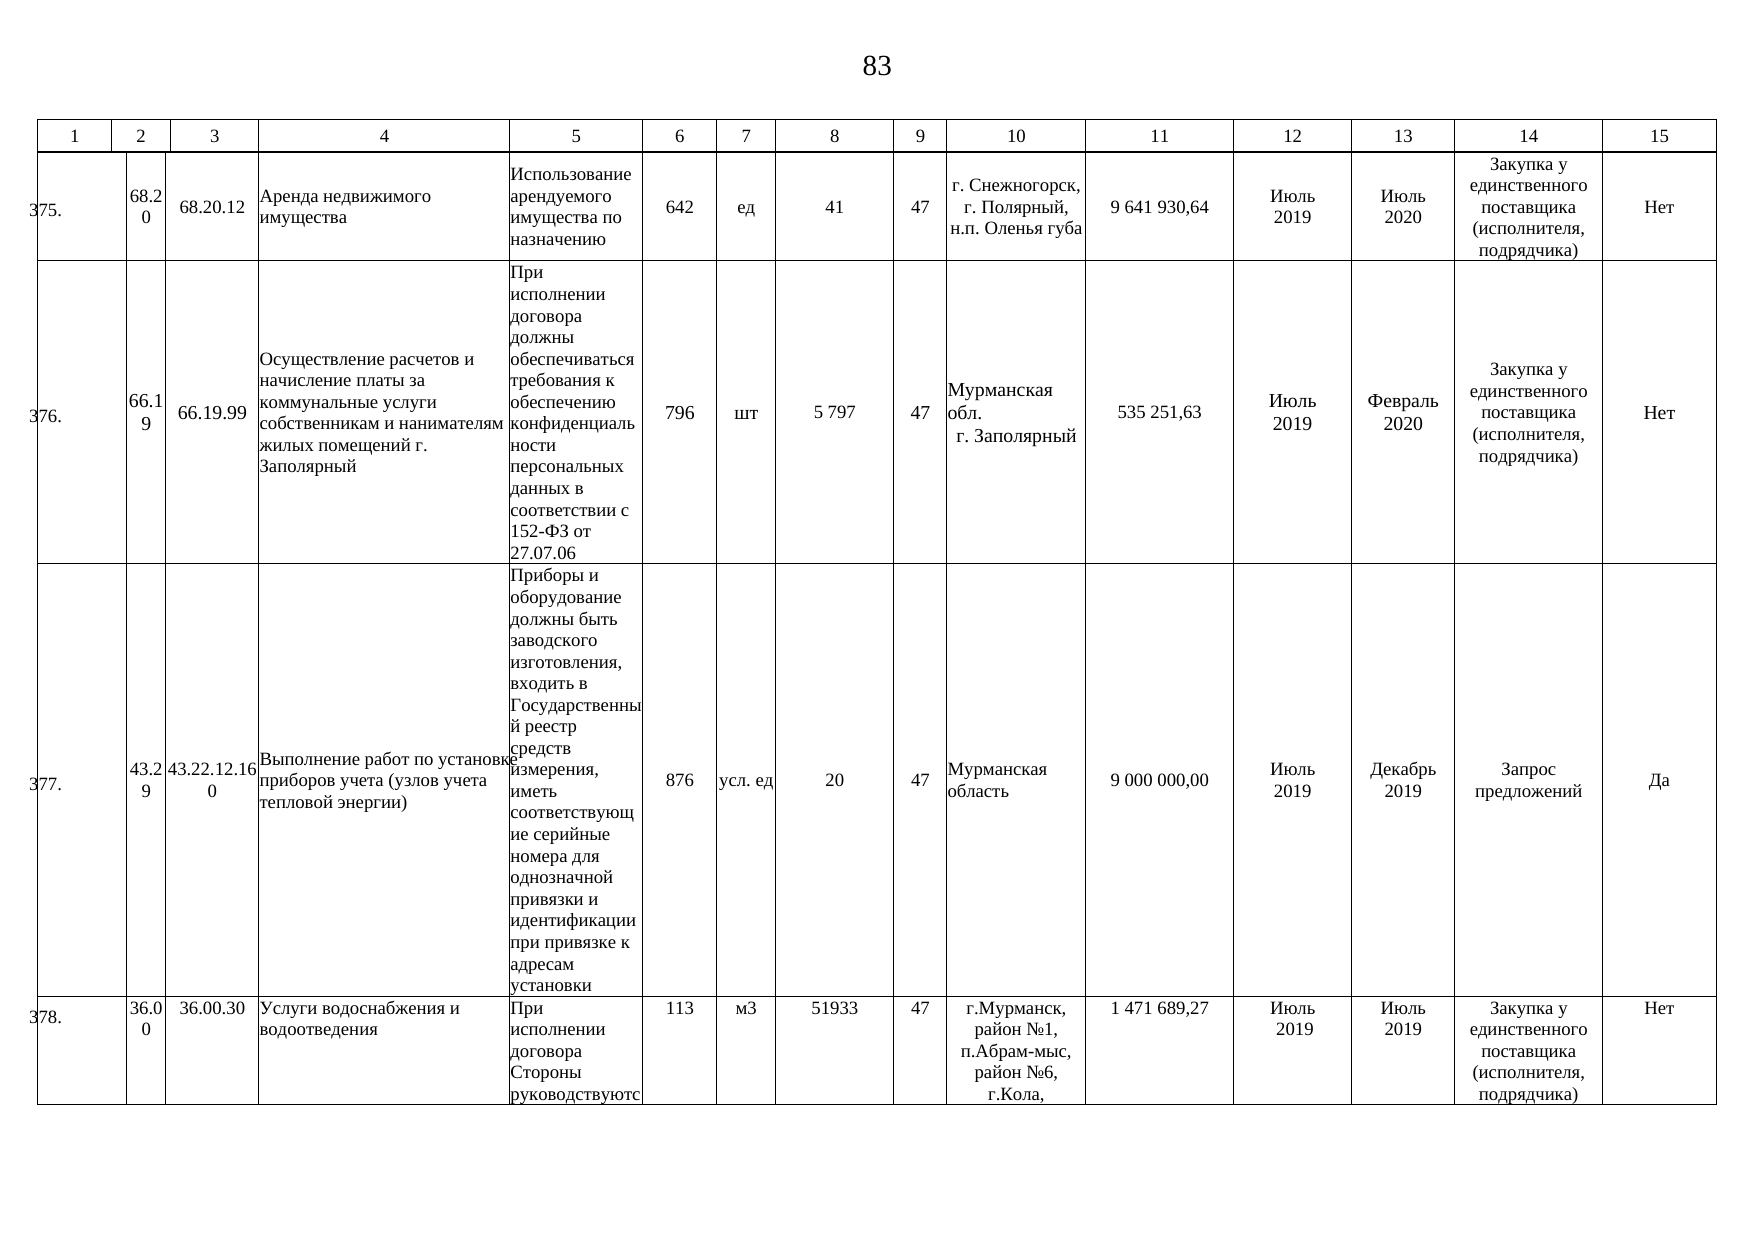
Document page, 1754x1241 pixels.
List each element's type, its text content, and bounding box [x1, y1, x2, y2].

table_header 9 [894, 120, 946, 151]
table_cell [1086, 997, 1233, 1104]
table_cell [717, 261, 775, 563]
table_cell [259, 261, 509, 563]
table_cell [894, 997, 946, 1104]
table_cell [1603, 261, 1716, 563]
table_header 10 [947, 120, 1085, 151]
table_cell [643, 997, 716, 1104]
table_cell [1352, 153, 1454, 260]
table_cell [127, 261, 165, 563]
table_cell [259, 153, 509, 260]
table_header 13 [1352, 120, 1454, 151]
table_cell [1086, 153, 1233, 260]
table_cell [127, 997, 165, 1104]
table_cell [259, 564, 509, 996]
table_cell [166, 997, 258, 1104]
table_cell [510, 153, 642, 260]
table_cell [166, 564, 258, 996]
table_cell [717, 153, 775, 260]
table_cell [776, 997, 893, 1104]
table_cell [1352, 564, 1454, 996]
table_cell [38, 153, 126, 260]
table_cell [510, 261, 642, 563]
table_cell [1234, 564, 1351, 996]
table_header 5 [510, 120, 642, 151]
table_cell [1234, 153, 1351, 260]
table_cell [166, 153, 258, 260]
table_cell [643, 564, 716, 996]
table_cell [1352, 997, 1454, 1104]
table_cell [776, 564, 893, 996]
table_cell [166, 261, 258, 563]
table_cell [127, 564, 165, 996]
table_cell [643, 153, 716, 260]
table_header 7 [717, 120, 775, 151]
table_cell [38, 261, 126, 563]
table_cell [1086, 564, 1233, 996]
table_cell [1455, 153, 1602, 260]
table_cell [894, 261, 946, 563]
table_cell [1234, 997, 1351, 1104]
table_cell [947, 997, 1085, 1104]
table_header 1 [38, 120, 111, 151]
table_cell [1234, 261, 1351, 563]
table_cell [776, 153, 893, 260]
table_header 4 [259, 120, 509, 151]
table_header 14 [1455, 120, 1602, 151]
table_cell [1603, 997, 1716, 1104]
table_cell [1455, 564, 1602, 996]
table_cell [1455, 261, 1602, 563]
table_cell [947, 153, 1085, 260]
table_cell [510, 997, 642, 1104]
table_header 2 [112, 120, 170, 151]
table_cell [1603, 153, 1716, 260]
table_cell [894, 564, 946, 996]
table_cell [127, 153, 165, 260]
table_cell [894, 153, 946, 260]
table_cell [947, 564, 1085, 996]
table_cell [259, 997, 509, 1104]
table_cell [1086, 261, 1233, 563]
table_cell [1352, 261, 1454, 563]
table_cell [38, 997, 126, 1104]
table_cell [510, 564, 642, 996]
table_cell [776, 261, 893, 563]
table_header 12 [1234, 120, 1351, 151]
table_header 3 [171, 120, 258, 151]
table_header 11 [1086, 120, 1233, 151]
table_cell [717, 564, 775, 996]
table_header 15 [1603, 120, 1716, 151]
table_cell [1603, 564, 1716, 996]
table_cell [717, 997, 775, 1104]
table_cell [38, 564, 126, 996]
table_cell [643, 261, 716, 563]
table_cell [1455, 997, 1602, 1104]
table_header 6 [643, 120, 716, 151]
table_header 8 [776, 120, 893, 151]
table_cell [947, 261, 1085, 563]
